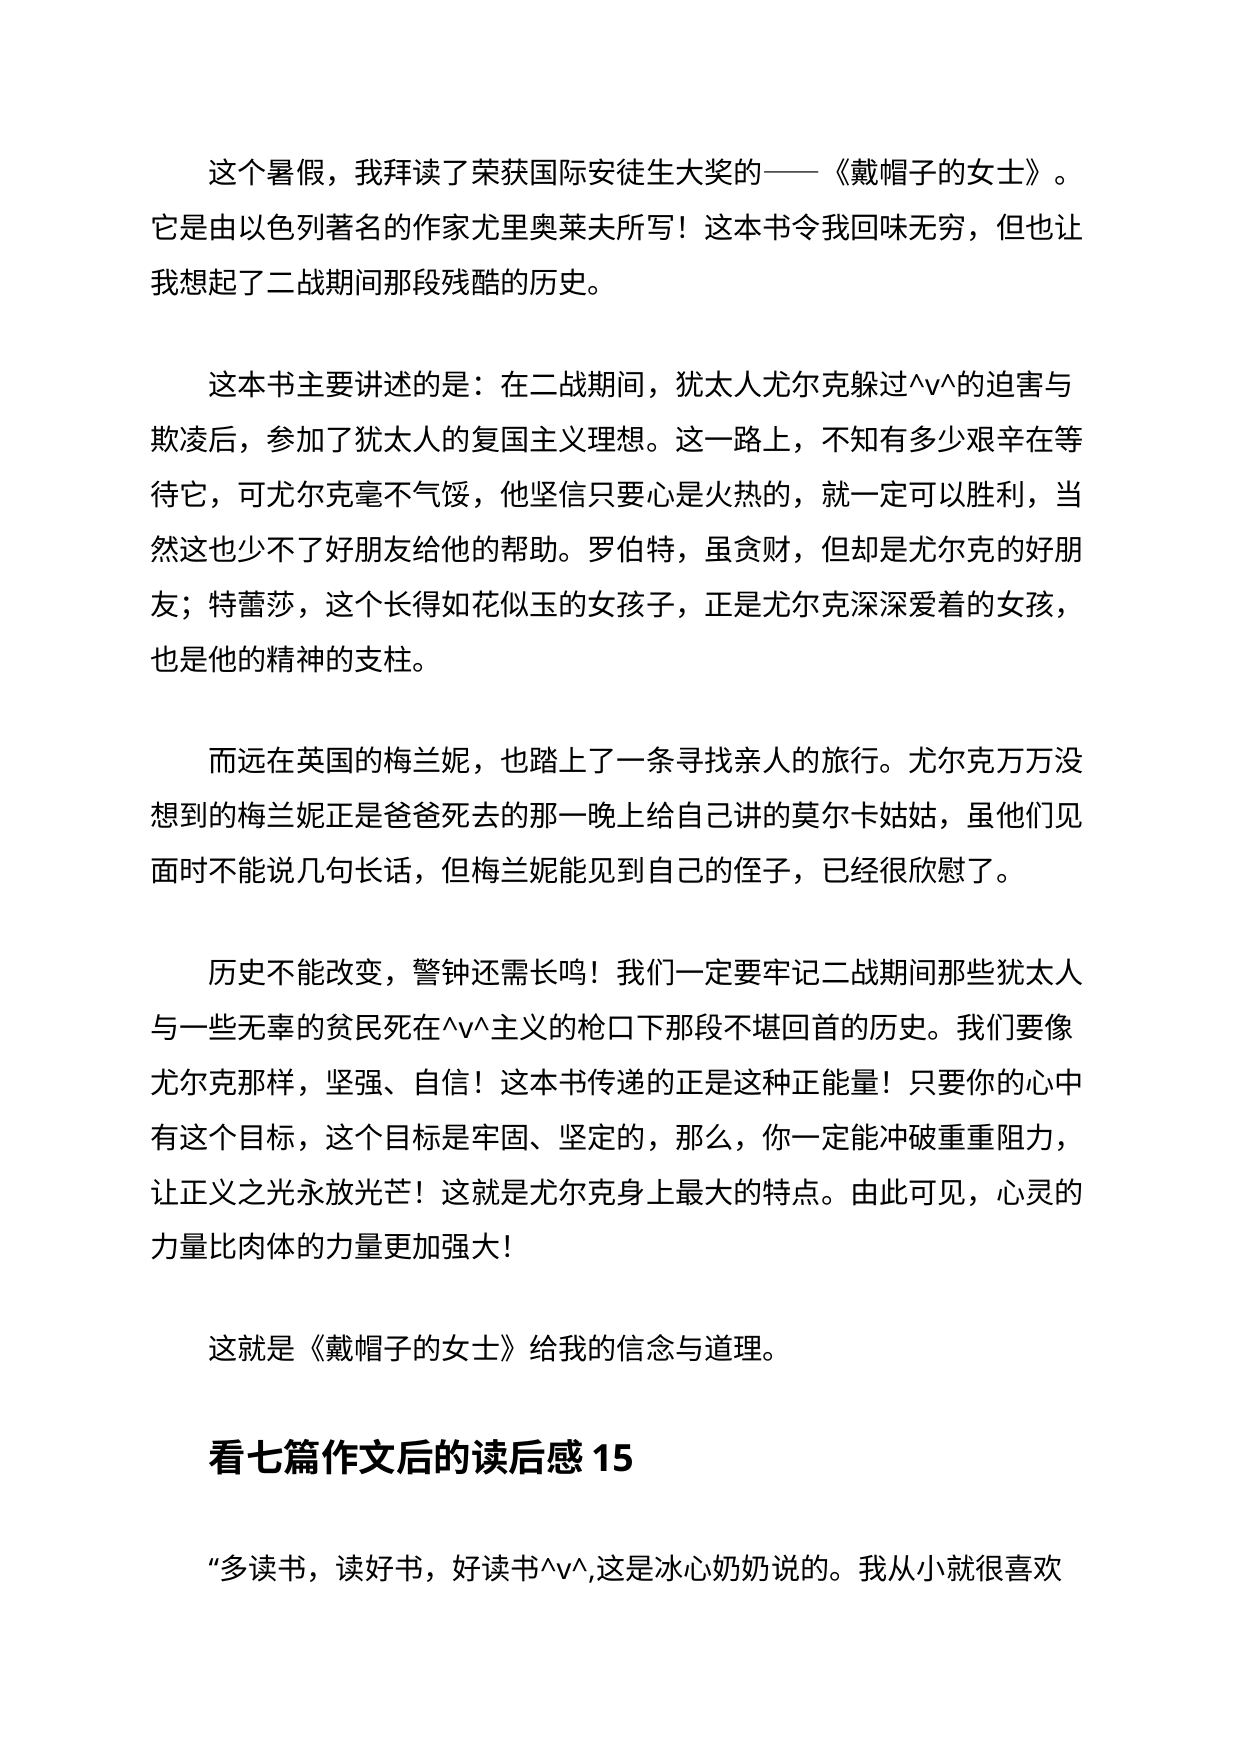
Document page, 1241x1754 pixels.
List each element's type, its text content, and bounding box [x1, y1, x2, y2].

text 历史不能改变，警钟还需长鸣！我们一定要牢记二战期间那些犹太人与一些无辜的贫民死在^v^主义的枪口下那段不堪回首的历史。我们要像尤尔克那样，坚强、自信！这本书传递的正是这种正能量！只要你的心中有这个目标，这个目标是牢固、坚定的，那么，你一定能冲破重重阻力，让正义之光永放光芒！这就是尤尔克身上最大的特点。由此可见，心灵的力量比肉体的力量更加强大！ [150, 949, 1090, 1266]
text 看七篇作文后的读后感15 [150, 1428, 1090, 1482]
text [150, 1545, 1090, 1588]
text 这个暑假，我拜读了荣获国际安徒生大奖的——《戴帽子的女士》。它是由以色列著名的作家尤里奥莱夫所写！这本书令我回味无穷，但也让我想起了二战期间那段残酷的历史。 [150, 150, 1090, 302]
text 这就是《戴帽子的女士》给我的信念与道理。 [150, 1326, 1090, 1368]
text 而远在英国的梅兰妮，也踏上了一条寻找亲人的旅行。尤尔克万万没想到的梅兰妮正是爸爸死去的那一晚上给自己讲的莫尔卡姑姑，虽他们见面时不能说几句长话，但梅兰妮能见到自己的侄子，已经很欣慰了。 [150, 738, 1090, 890]
text 这本书主要讲述的是：在二战期间，犹太人尤尔克躲过^v^的迫害与欺凌后，参加了犹太人的复国主义理想。这一路上，不知有多少艰辛在等待它，可尤尔克毫不气馁，他坚信只要心是火热的，就一定可以胜利，当然这也少不了好朋友给他的帮助。罗伯特，虽贪财，但却是尤尔克的好朋友；特蕾莎，这个长得如花似玉的女孩子，正是尤尔克深深爱着的女孩，也是他的精神的支柱。 [150, 362, 1090, 678]
